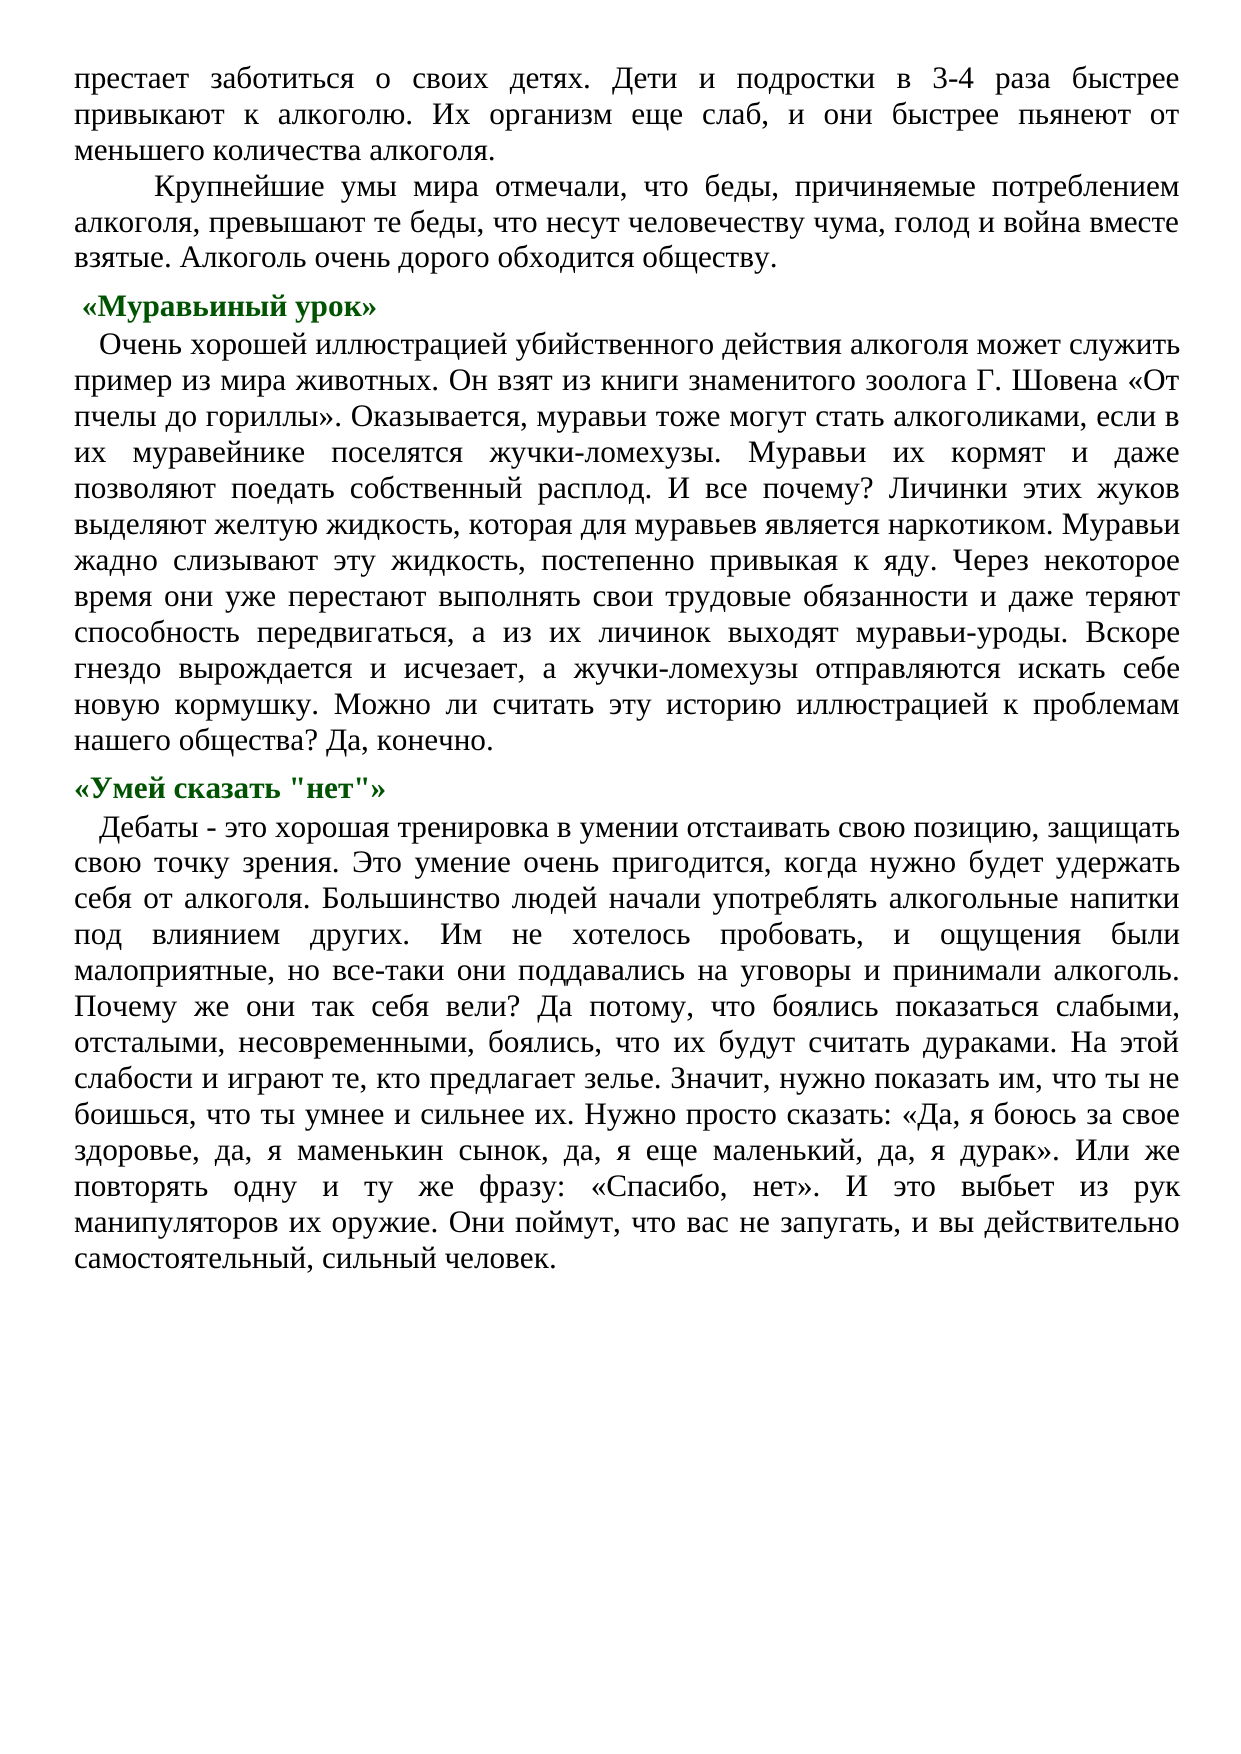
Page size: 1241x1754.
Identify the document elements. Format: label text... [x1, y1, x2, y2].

text Очень хорошей иллюстрацией убийственного действия алкоголя может служить пример из мира животных. Он взят из книги знаменитого зоолога Г. Шовена «От пчелы до гориллы». Оказывается, муравьи тоже могут стать алкоголиками, если в их муравейнике поселятся жучки-ломехузы. Муравьи их кормят и даже позволяют поедать собственный расплод. И все почему? Личинки этих жуков выделяют желтую жидкость, которая для муравьев является наркотиком. Муравьи жадно слизывают эту жидкость, постепенно привыкая к яду. Через некоторое время они уже перестают выполнять свои трудовые обязанности и даже теряют способность передвигаться, а из их личинок выходят муравьи-уроды. Вскоре гнездо вырождается и исчезает, а жучки-ломехузы отправляются искать себе новую кормушку. Можно ли считать эту историю иллюстрацией к проблемам нашего общества? Да, конечно. [74, 326, 1181, 757]
text Крупнейшие умы мира отмечали, что беды, причиняемые потреблением алкоголя, превышают те беды, что несут человечеству чума, голод и война вместе взятые. Алкоголь очень дорого обходится обществу. [74, 167, 1181, 275]
text «Муравьиный урок» [74, 287, 1181, 323]
text «Умей сказать "нет"» [74, 769, 1181, 805]
text Дебаты - это хорошая тренировка в умении отстаивать свою позицию, защищать свою точку зрения. Это умение очень пригодится, когда нужно будет удержать себя от алкоголя. Большинство людей начали употреблять алкогольные напитки под влиянием других. Им не хотелось пробовать, и ощущения были малоприятные, но все-таки они поддавались на уговоры и принимали алкоголь. Почему же они так себя вели? Да потому, что боялись показаться слабыми, отсталыми, несовременными, боялись, что их будут считать дураками. На этой слабости и играют те, кто предлагает зелье. Значит, нужно показать им, что ты не боишься, что ты умнее и сильнее их. Нужно просто сказать: «Да, я боюсь за свое здоровье, да, я маменькин сынок, да, я еще маленький, да, я дурак». Или же повторять одну и ту же фразу: «Спасибо, нет». И это выбьет из рук манипуляторов их оружие. Они поймут, что вас не запугать, и вы действительно самостоятельный, сильный человек. [74, 808, 1181, 1275]
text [74, 59, 1181, 167]
